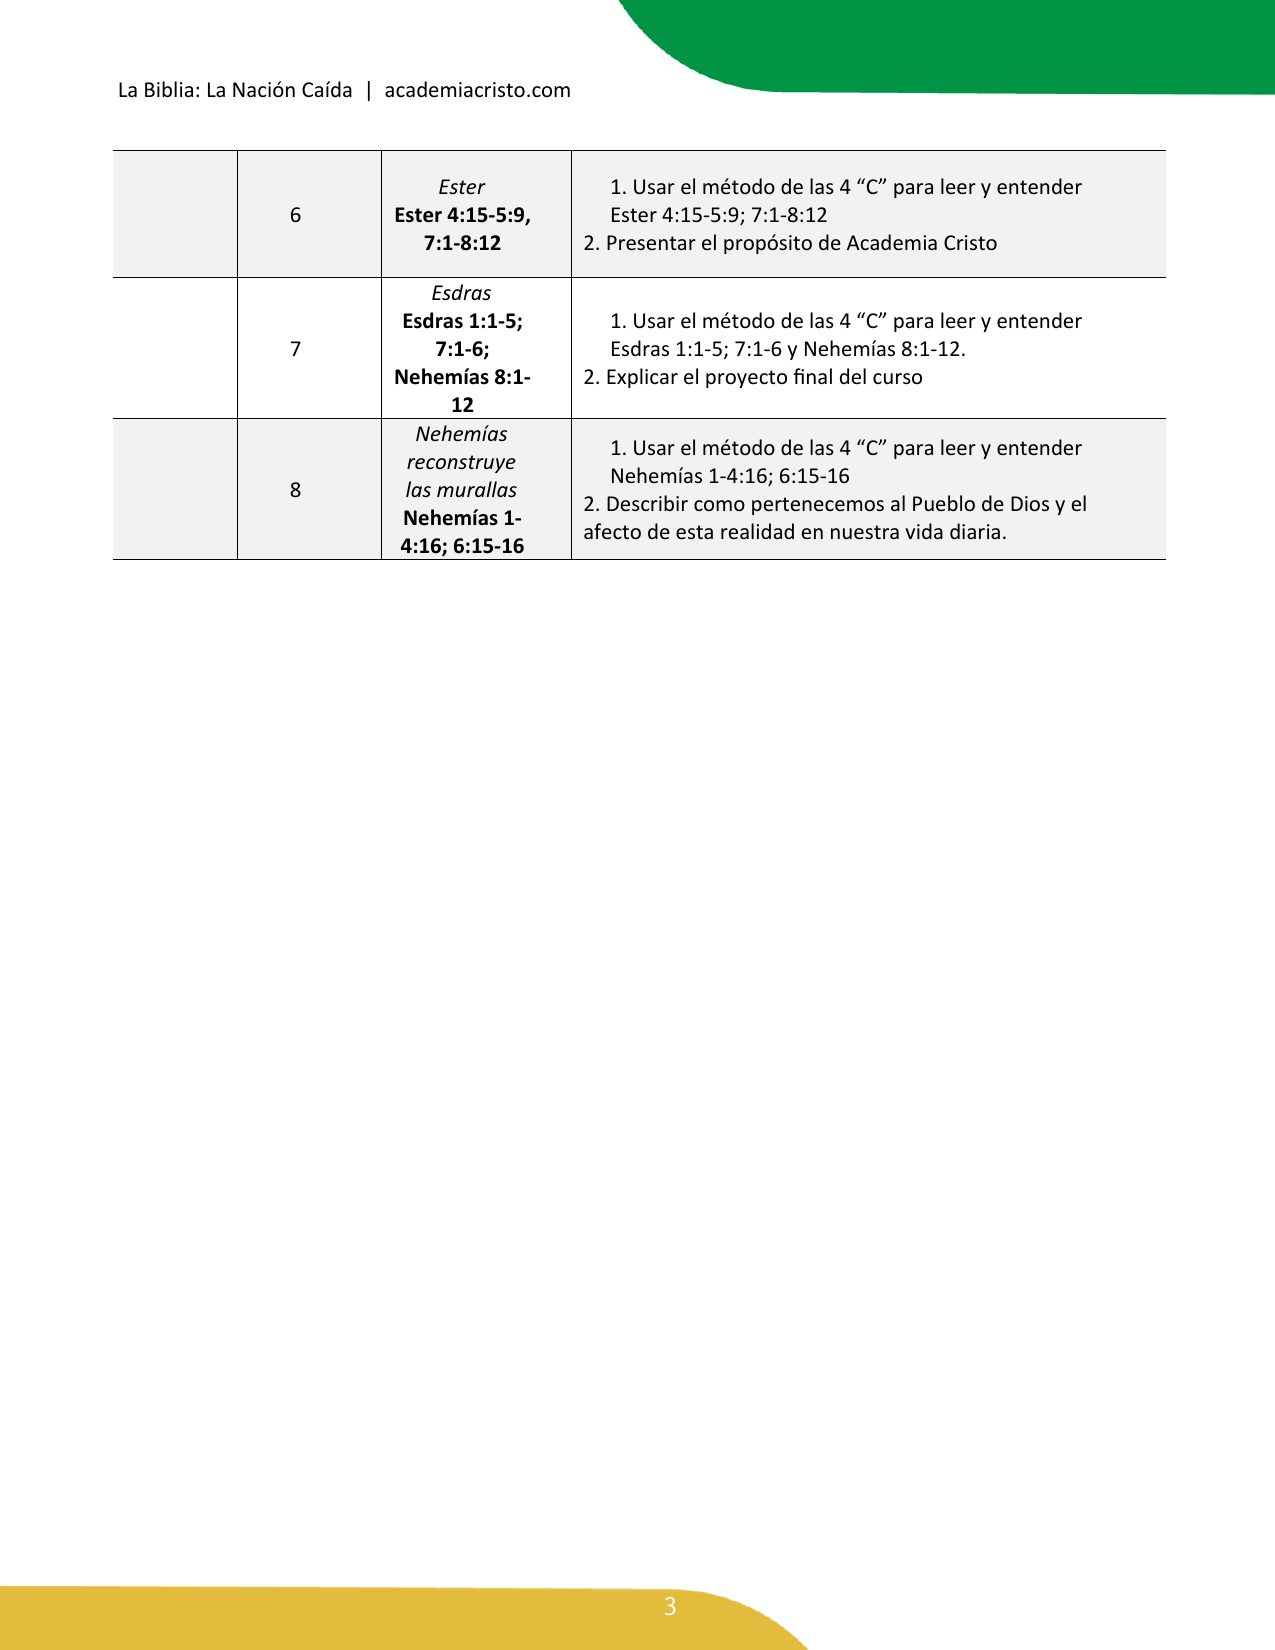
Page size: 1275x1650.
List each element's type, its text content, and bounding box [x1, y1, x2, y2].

picture [0, 0, 1275, 1650]
table_cell 1. Usar el método de las 4 “C” para leer y entender Ester 4:15-5:9; 7:1-8:12 2. Presentar el propósito de Academia Cristo [572, 151, 1166, 277]
table_cell 6 [238, 151, 381, 277]
table_cell [113, 278, 237, 418]
table_cell [113, 419, 237, 559]
table_cell Esdras Esdras 1:1-5; 7:1-6; Nehemías 8:1-12 [382, 278, 571, 418]
table_cell Ester Ester 4:15-5:9, 7:1-8:12 [382, 151, 571, 277]
table_cell 1. Usar el método de las 4 “C” para leer y entender Nehemías 1-4:16; 6:15-16 2. Describir como pertenecemos al Pueblo de Dios y el afecto de esta realidad en nuestra vida diaria. [572, 419, 1166, 559]
table_cell [113, 151, 237, 277]
table_cell Nehemías reconstruye las murallas Nehemías 1-4:16; 6:15-16 [382, 419, 571, 559]
table_cell 8 [238, 419, 381, 559]
table_cell 1. Usar el método de las 4 “C” para leer y entender Esdras 1:1-5; 7:1-6 y Nehemías 8:1-12. 2. Explicar el proyecto final del curso [572, 278, 1166, 418]
table_cell 7 [238, 278, 381, 418]
